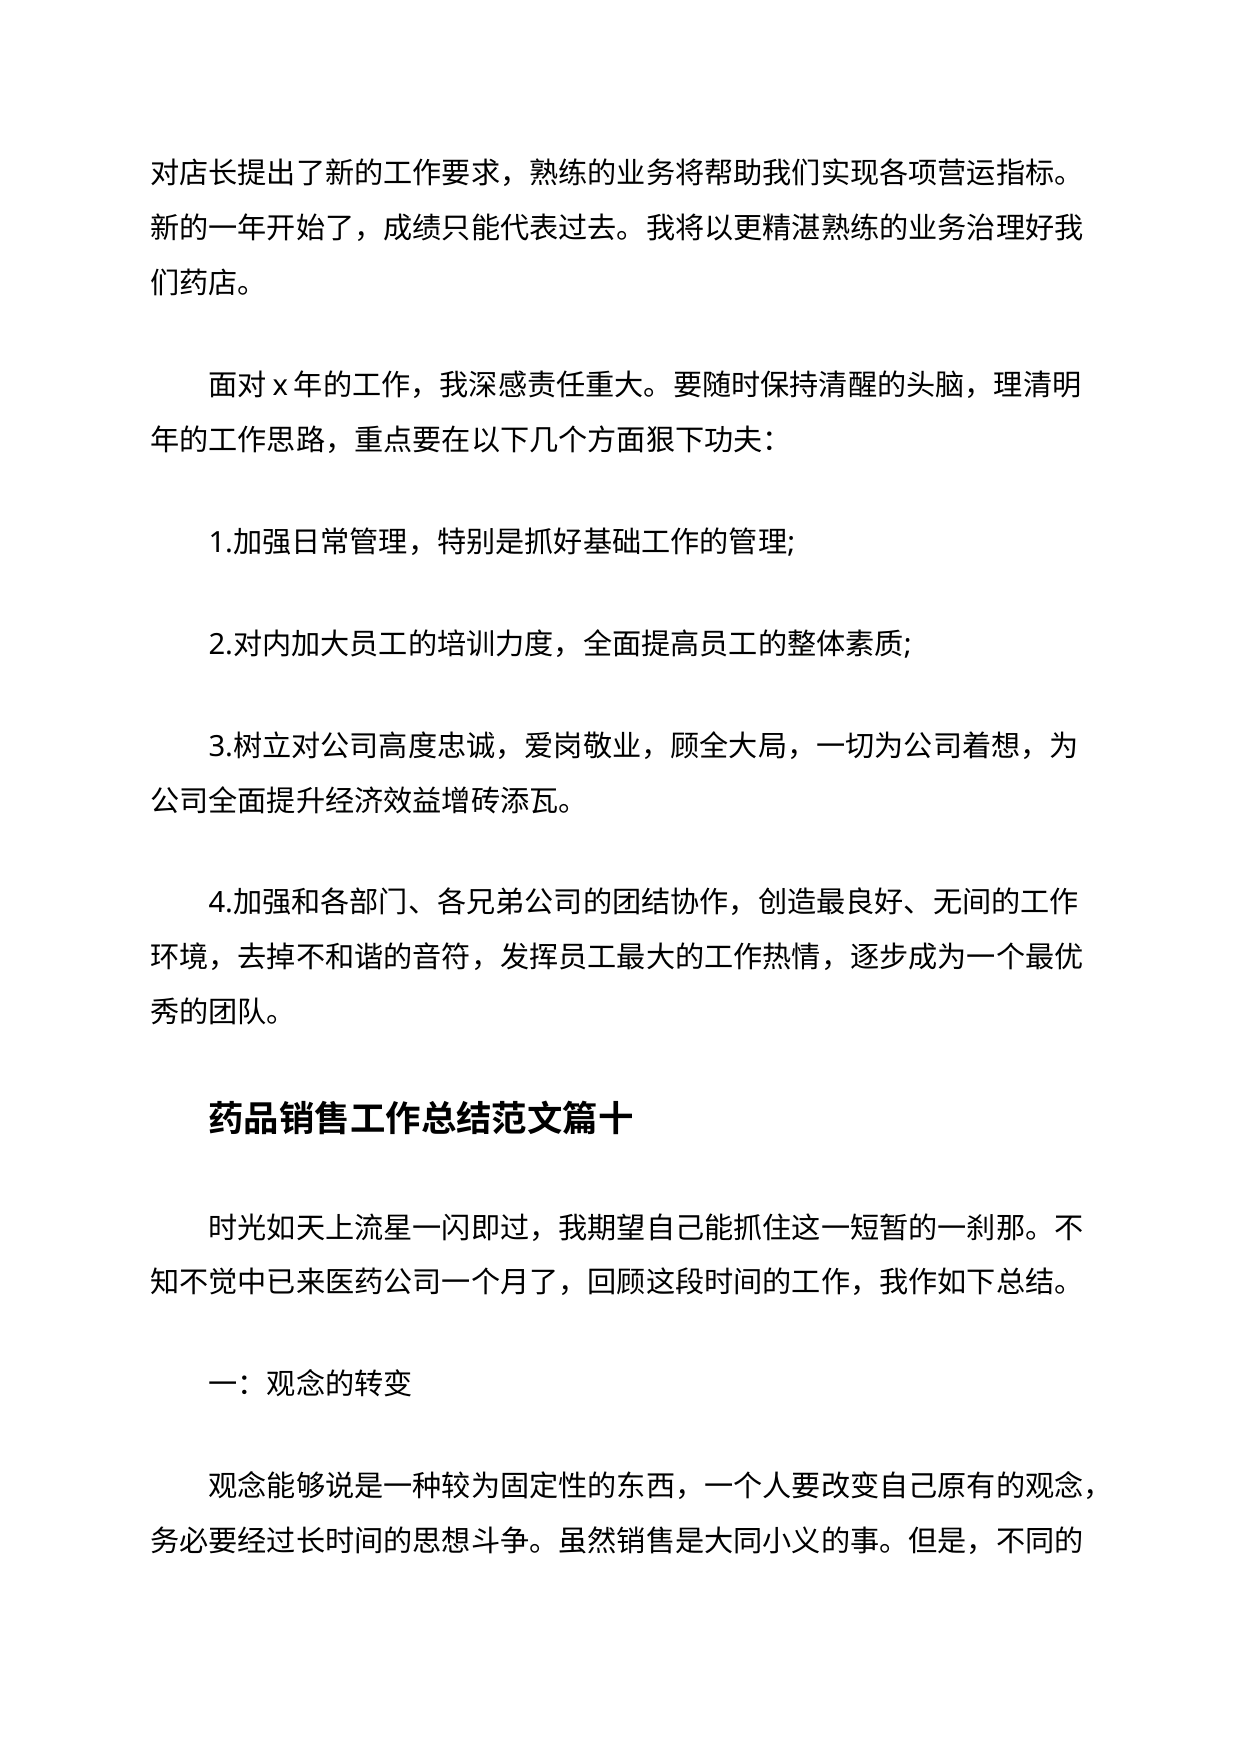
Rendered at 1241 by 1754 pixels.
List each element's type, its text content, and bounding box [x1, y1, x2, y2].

text 面对x年的工作，我深感责任重大。要随时保持清醒的头脑，理清明年的工作思路，重点要在以下几个方面狠下功夫： [150, 362, 1090, 459]
text 4.加强和各部门、各兄弟公司的团结协作，创造最良好、无间的工作环境，去掉不和谐的音符，发挥员工最大的工作热情，逐步成为一个最优秀的团队。 [150, 879, 1090, 1031]
text 时光如天上流星一闪即过，我期望自己能抓住这一短暂的一刹那。不知不觉中已来医药公司一个月了，回顾这段时间的工作，我作如下总结。 [150, 1204, 1090, 1301]
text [150, 1463, 1090, 1560]
text 一：观念的转变 [150, 1361, 1090, 1403]
text 1.加强日常管理，特别是抓好基础工作的管理; [150, 518, 1090, 561]
text 2.对内加大员工的培训力度，全面提高员工的整体素质; [150, 620, 1090, 663]
text 药品销售工作总结范文篇十 [150, 1091, 1090, 1142]
text 3.树立对公司高度忠诚，爱岗敬业，顾全大局，一切为公司着想，为公司全面提升经济效益增砖添瓦。 [150, 722, 1090, 819]
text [150, 150, 1090, 302]
